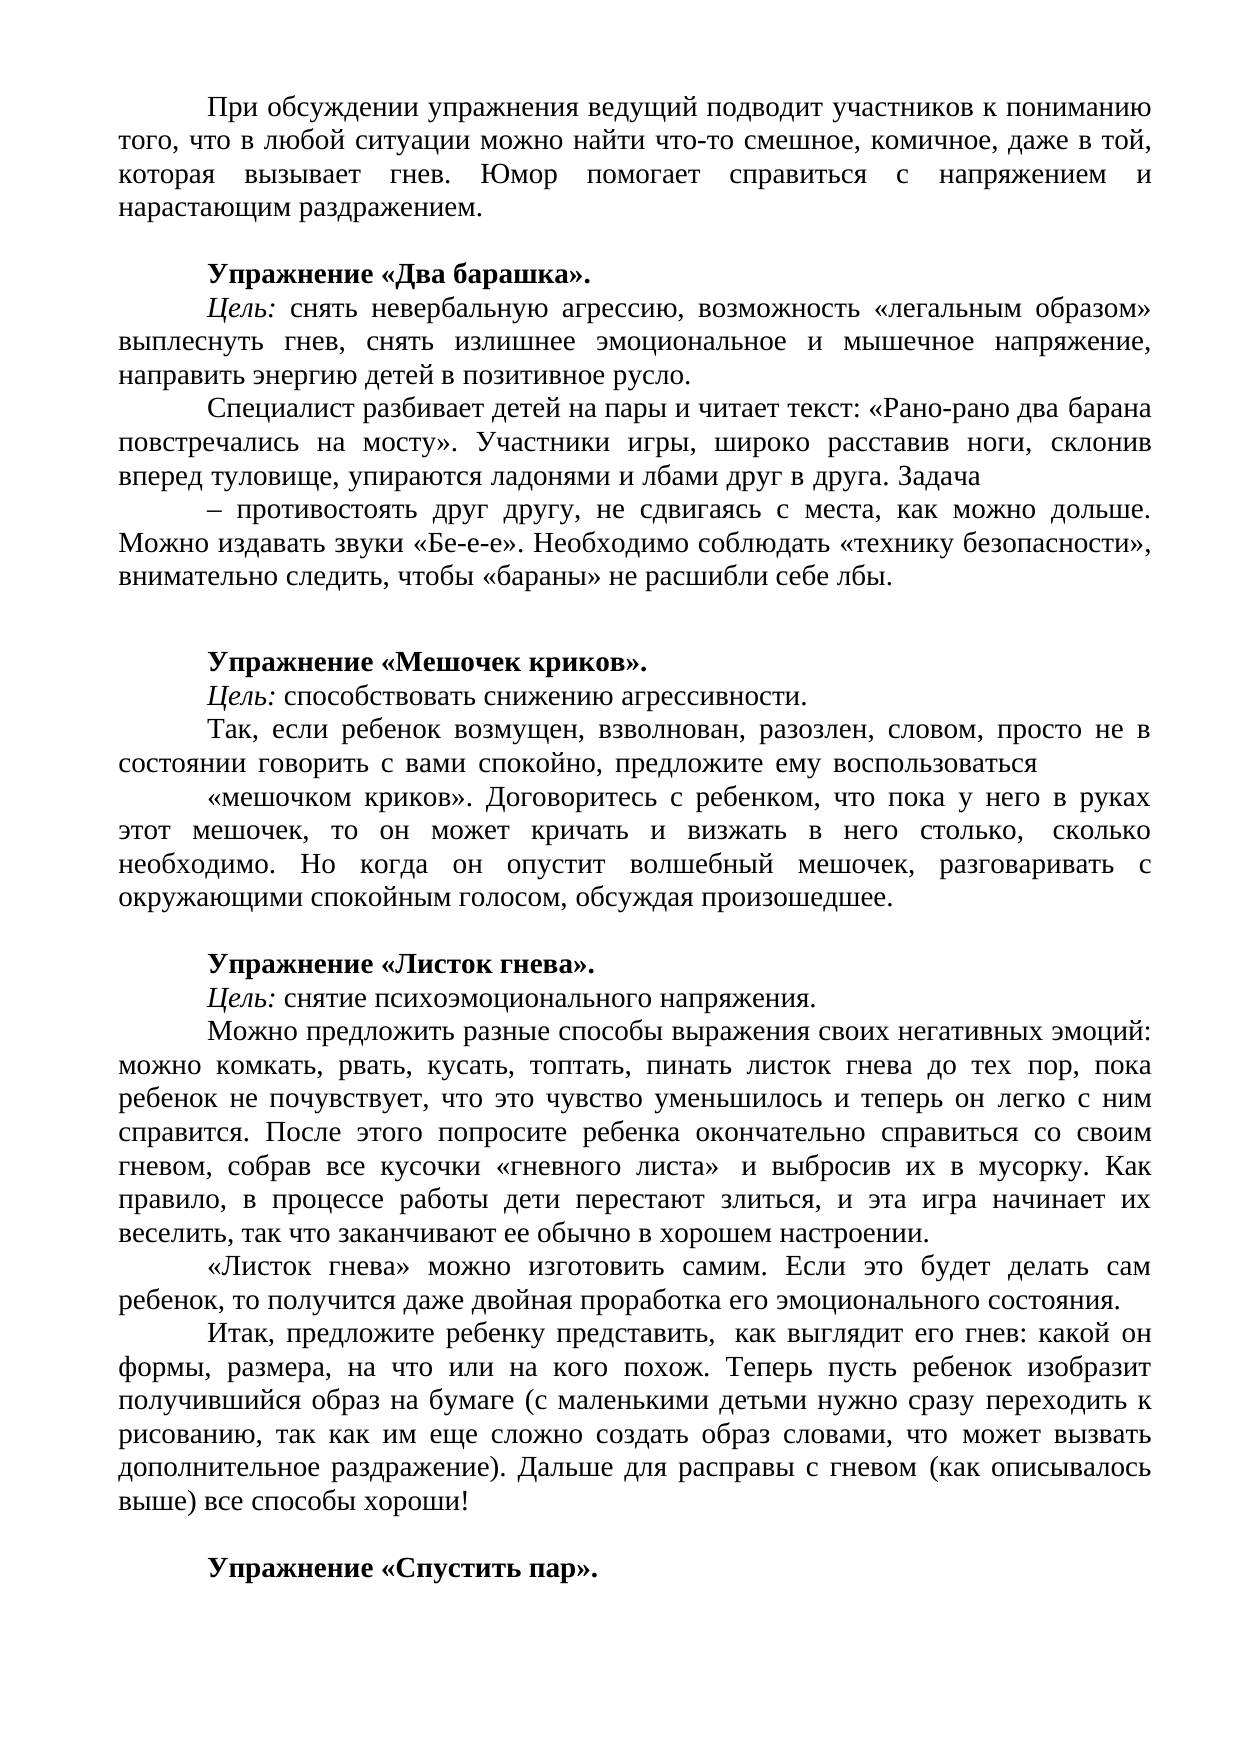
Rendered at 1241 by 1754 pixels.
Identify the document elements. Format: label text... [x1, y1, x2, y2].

subtitle Упражнение «Спустить пар». [118, 1550, 1152, 1584]
subtitle Упражнение «Мешочек криков». [118, 644, 1152, 678]
text – противостоять друг другу, не сдвигаясь с места, как можно дольше. Можно издавать звуки «Бе-е-е». Необходимо соблюдать «технику безопасности», внимательно следить, чтобы «бараны» не расшибли себе лбы. [118, 491, 1152, 592]
subtitle Упражнение «Два барашка». [118, 256, 1152, 290]
text Специалист разбивает детей на пары и читает текст: «Рано-рано два барана повстречались на мосту». Участники игры, широко расставив ноги, склонив вперед туловище, упираются ладонями и лбами друг в друга. Задача [118, 391, 1152, 491]
text Цель: снять невербальную агрессию, возможность «легальным образом» выплеснуть гнев, снять излишнее эмоциональное и мышечное напряжение, направить энергию детей в позитивное русло. [118, 290, 1152, 391]
text «Листок гнева» можно изготовить самим. Если это будет делать сам ребенок, то получится даже двойная проработка его эмоционального состояния. [118, 1248, 1152, 1315]
text Цель: способствовать снижению агрессивности. [118, 678, 1152, 712]
subtitle Упражнение «Листок гнева». [118, 946, 1152, 980]
text При обсуждении упражнения ведущий подводит участников к пониманию того, что в любой ситуации можно найти что-то смешное, комичное, даже в той, которая вызывает гнев. Юмор помогает справиться с напряжением и нарастающим раздражением. [118, 89, 1152, 223]
text Так, если ребенок возмущен, взволнован, разозлен, словом, просто не в состоянии говорить с вами спокойно, предложите ему воспользоваться [118, 712, 1152, 779]
text «мешочком криков». Договоритесь с ребенком, что пока у него в руках этот мешочек, то он может кричать и визжать в него столько, сколько необходимо. Но когда он опустит волшебный мешочек, разговаривать с окружающими спокойным голосом, обсуждая произошедшее. [118, 779, 1152, 913]
text Цель: снятие психоэмоционального напряжения. [118, 980, 1152, 1013]
text Можно предложить разные способы выражения своих негативных эмоций: можно комкать, рвать, кусать, топтать, пинать листок гнева до тех пор, пока ребенок не почувствует, что это чувство уменьшилось и теперь он легко с ним справится. После этого попросите ребенка окончательно справиться со своим гневом, собрав все кусочки «гневного листа» и выбросив их в мусорку. Как правило, в процессе работы дети перестают злиться, и эта игра начинает их веселить, так что заканчивают ее обычно в хорошем настроении. [118, 1013, 1152, 1248]
text Итак, предложите ребенку представить, как выглядит его гнев: какой он формы, размера, на что или на кого похож. Теперь пусть ребенок изобразит получившийся образ на бумаге (с маленькими детьми нужно сразу переходить к рисованию, так как им еще сложно создать образ словами, что может вызвать дополнительное раздражение). Дальше для расправы с гневом (как описывалось выше) все способы хороши! [118, 1315, 1152, 1517]
